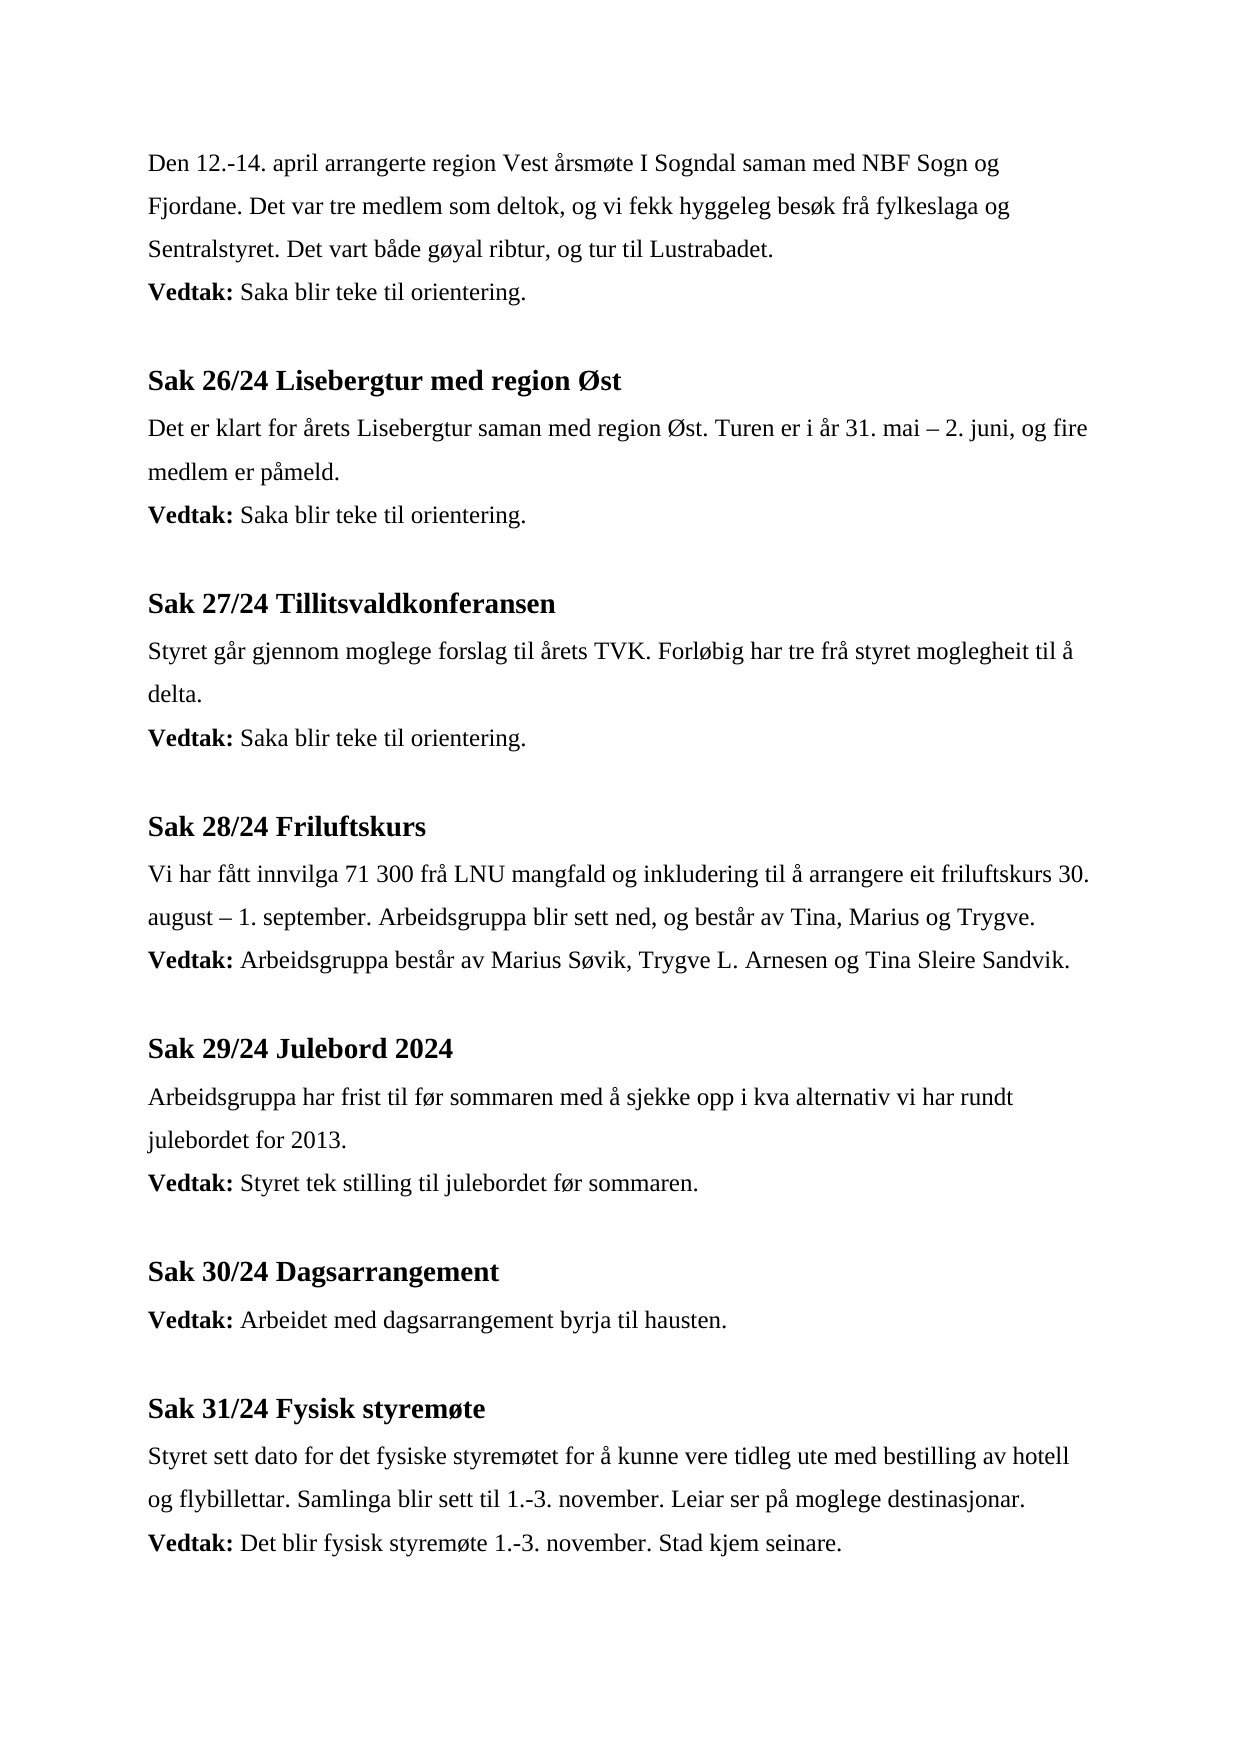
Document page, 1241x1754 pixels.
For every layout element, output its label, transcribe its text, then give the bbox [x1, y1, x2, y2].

text Sak 28/24 Friluftskurs [148, 809, 1093, 842]
text Vedtak: Arbeidsgruppa består av Marius Søvik, Trygve L. Arnesen og Tina Sleire Sandvik. [148, 945, 1093, 974]
text Det er klart for årets Lisebergtur saman med region Øst. Turen er i år 31. mai – 2. juni, og fire medlem er påmeld. [148, 413, 1093, 485]
text Vedtak: Arbeidet med dagsarrangement byrja til hausten. [148, 1305, 1093, 1333]
text Vedtak: Det blir fysisk styremøte 1.-3. november. Stad kjem seinare. [148, 1528, 1093, 1556]
text Sak 26/24 Lisebergtur med region Øst [148, 363, 1093, 397]
text Vedtak: Saka blir teke til orientering. [148, 277, 1093, 306]
text Sak 27/24 Tillitsvaldkonferansen [148, 586, 1093, 619]
text Arbeidsgruppa har frist til før sommaren med å sjekke opp i kva alternativ vi har rundt julebordet for 2013. [148, 1082, 1093, 1154]
text Vedtak: Saka blir teke til orientering. [148, 500, 1093, 528]
text Sak 31/24 Fysisk styremøte [148, 1391, 1093, 1424]
text Sak 29/24 Julebord 2024 [148, 1032, 1093, 1065]
text Vedtak: Styret tek stilling til julebordet før sommaren. [148, 1168, 1093, 1197]
text Sak 30/24 Dagsarrangement [148, 1254, 1093, 1288]
text Den 12.-14. april arrangerte region Vest årsmøte I Sogndal saman med NBF Sogn og Fjordane. Det var tre medlem som deltok, og vi fekk hyggeleg besøk frå fylkeslaga og Sentralstyret. Det vart både gøyal ribtur, og tur til Lustrabadet. [148, 148, 1093, 263]
text Styret sett dato for det fysiske styremøtet for å kunne vere tidleg ute med bestilling av hotell og flybillettar. Samlinga blir sett til 1.-3. november. Leiar ser på moglege destinasjonar. [148, 1441, 1093, 1513]
text Styret går gjennom moglege forslag til årets TVK. Forløbig har tre frå styret moglegheit til å delta. [148, 636, 1093, 708]
text Vedtak: Saka blir teke til orientering. [148, 723, 1093, 751]
text Vi har fått innvilga 71 300 frå LNU mangfald og inkludering til å arrangere eit friluftskurs 30. august – 1. september. Arbeidsgruppa blir sett ned, og består av Tina, Marius og Trygve. [148, 859, 1093, 931]
